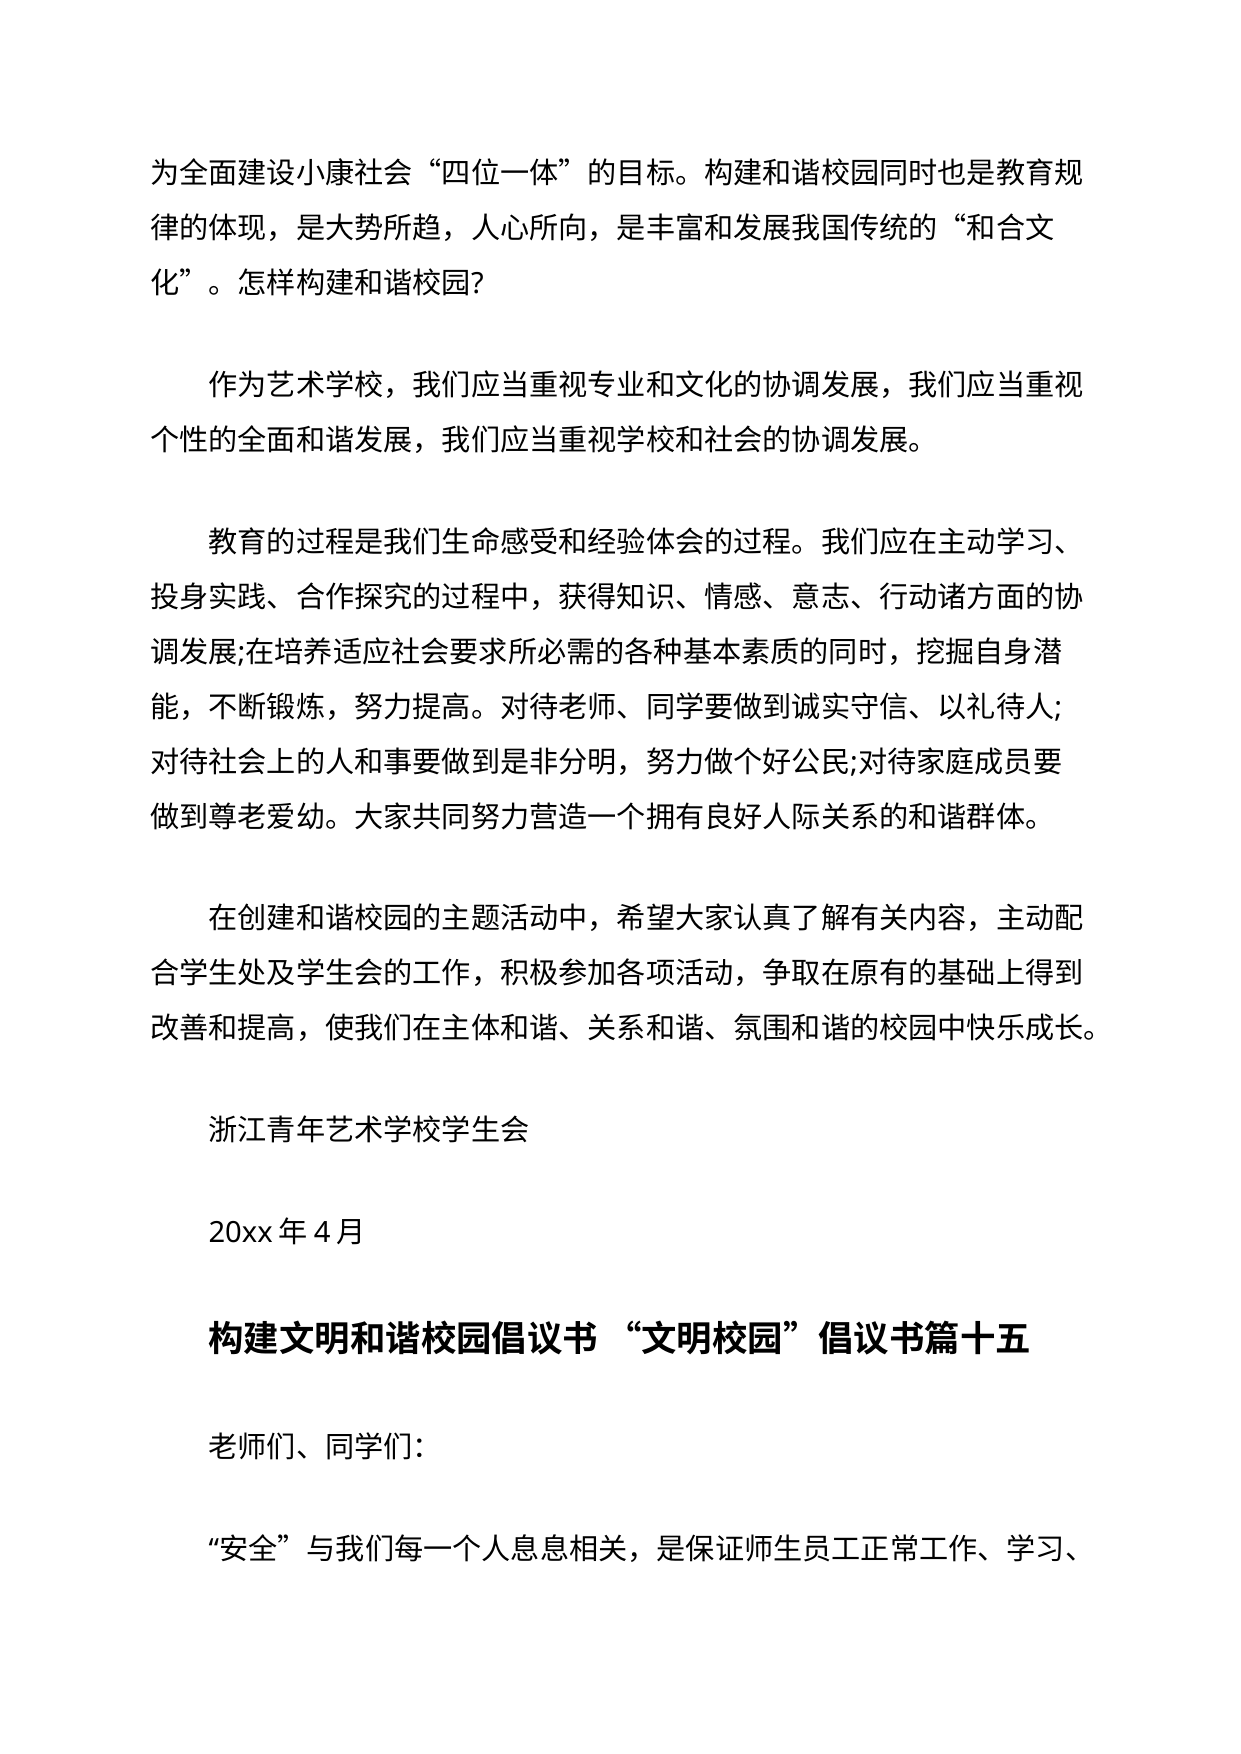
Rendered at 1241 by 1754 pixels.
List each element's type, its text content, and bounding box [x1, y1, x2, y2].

text 教育的过程是我们生命感受和经验体会的过程。我们应在主动学习、投身实践、合作探究的过程中，获得知识、情感、意志、行动诸方面的协调发展;在培养适应社会要求所必需的各种基本素质的同时，挖掘自身潜能，不断锻炼，努力提高。对待老师、同学要做到诚实守信、以礼待人;对待社会上的人和事要做到是非分明，努力做个好公民;对待家庭成员要做到尊老爱幼。大家共同努力营造一个拥有良好人际关系的和谐群体。 [150, 518, 1090, 836]
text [150, 150, 1090, 302]
text 20xx年4月 [150, 1208, 1090, 1251]
text 作为艺术学校，我们应当重视专业和文化的协调发展，我们应当重视个性的全面和谐发展，我们应当重视学校和社会的协调发展。 [150, 362, 1090, 459]
text 老师们、同学们： [150, 1424, 1090, 1466]
text 在创建和谐校园的主题活动中，希望大家认真了解有关内容，主动配合学生处及学生会的工作，积极参加各项活动，争取在原有的基础上得到改善和提高，使我们在主体和谐、关系和谐、氛围和谐的校园中快乐成长。 [150, 895, 1090, 1047]
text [150, 1526, 1090, 1568]
text 构建文明和谐校园倡议书 “文明校园”倡议书篇十五 [150, 1310, 1090, 1362]
text 浙江青年艺术学校学生会 [150, 1107, 1090, 1149]
